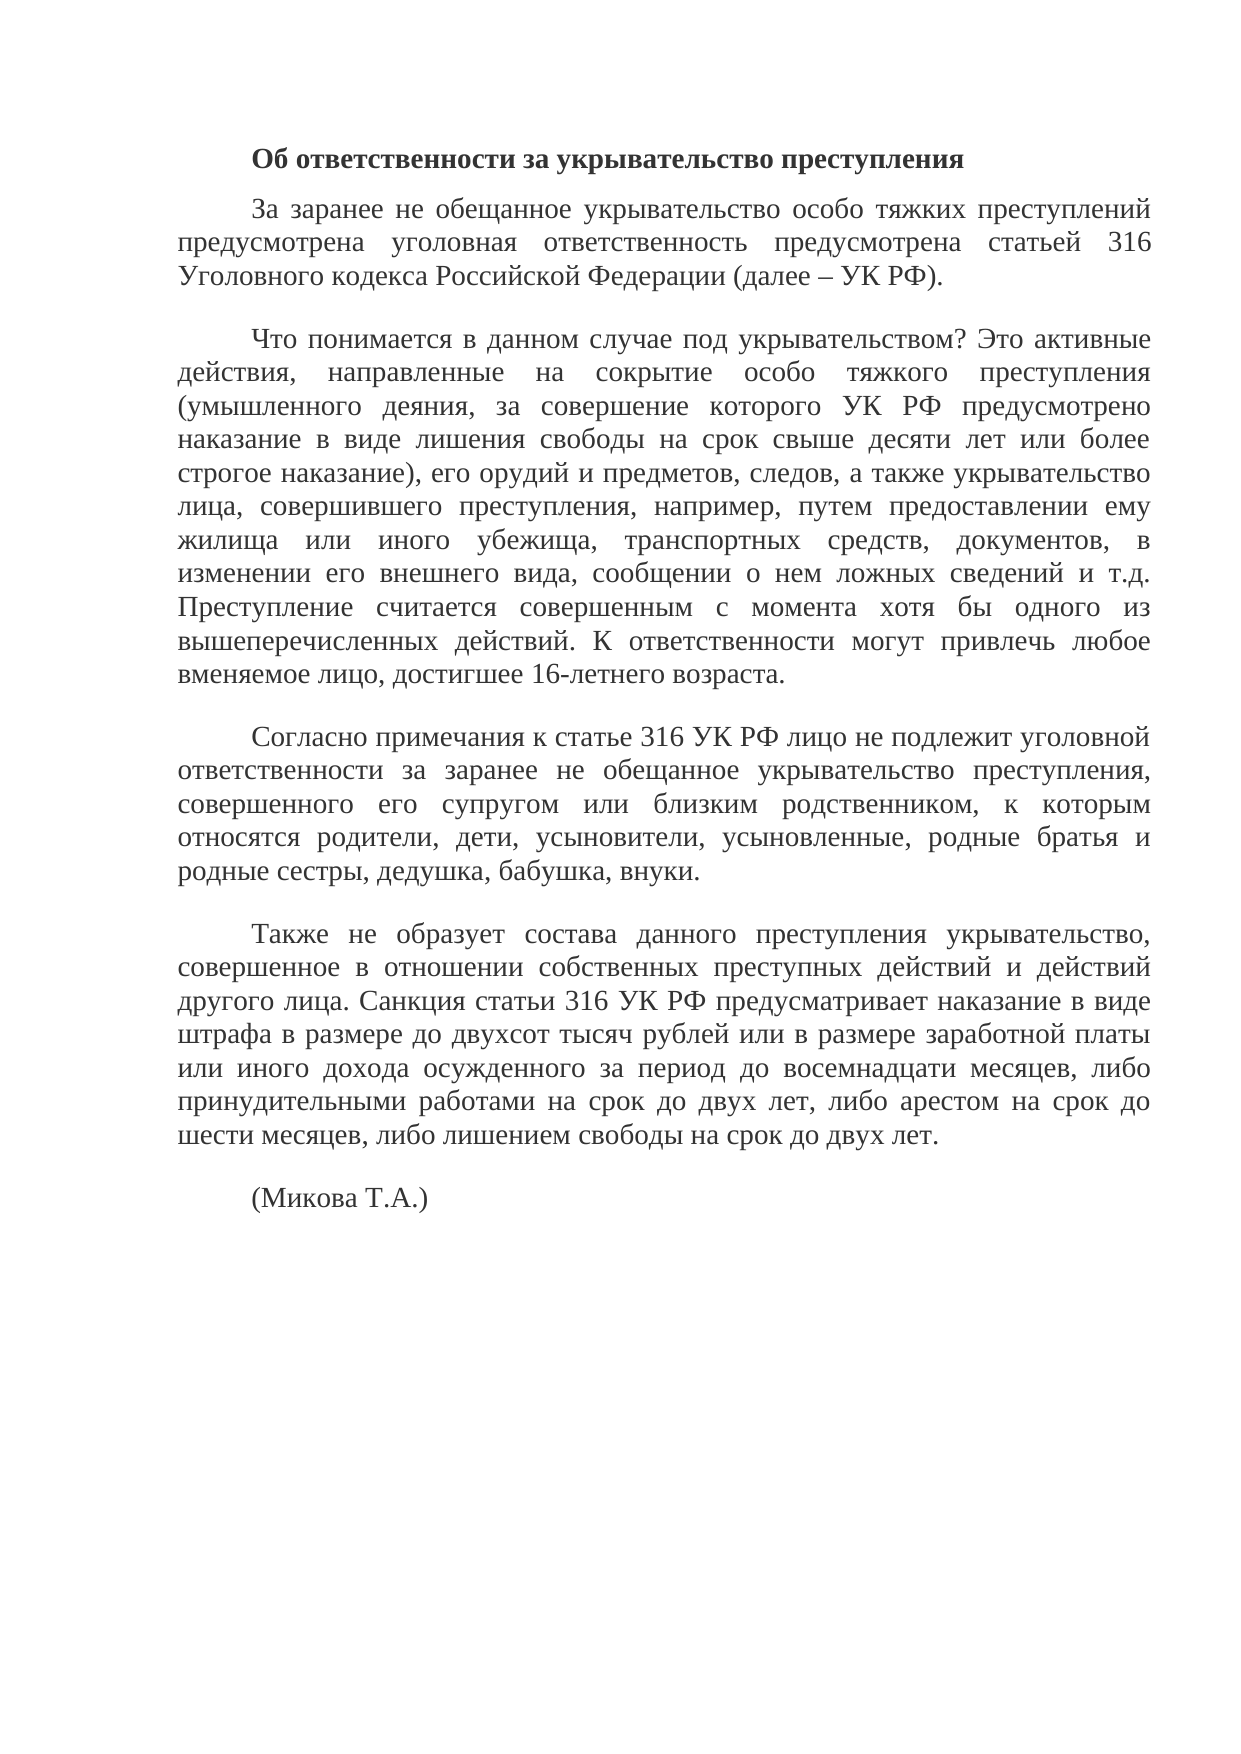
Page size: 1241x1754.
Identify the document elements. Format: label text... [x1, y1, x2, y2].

text Об ответственности за укрывательство преступления [177, 118, 1152, 174]
text Также не образует состава данного преступления укрывательство, совершенное в отношении собственных преступных действий и действий другого лица. Санкция статьи 316 УК РФ предусматривает наказание в виде штрафа в размере до двухсот тысяч рублей или в размере заработной платы или иного дохода осужденного за период до восемнадцати месяцев, либо принудительными работами на срок до двух лет, либо арестом на срок до шести месяцев, либо лишением свободы на срок до двух лет. [177, 916, 1152, 1151]
text Что понимается в данном случае под укрывательством? Это активные действия, направленные на сокрытие особо тяжкого преступления (умышленного деяния, за совершение которого УК РФ предусмотрено наказание в виде лишения свободы на срок свыше десяти лет или более строгое наказание), его орудий и предметов, следов, а также укрывательство лица, совершившего преступления, например, путем предоставлении ему жилища или иного убежища, транспортных средств, документов, в изменении его внешнего вида, сообщении о нем ложных сведений и т.д. Преступление считается совершенным с момента хотя бы одного из вышеперечисленных действий. К ответственности могут привлечь любое вменяемое лицо, достигшее 16-летнего возраста. [177, 321, 1152, 690]
text (Микова Т.А.) [177, 1180, 1152, 1213]
text За заранее не обещанное укрывательство особо тяжких преступлений предусмотрена уголовная ответственность предусмотрена статьей 316 Уголовного кодекса Российской Федерации (далее – УК РФ). [177, 191, 1152, 292]
text Согласно примечания к статье 316 УК РФ лицо не подлежит уголовной ответственности за заранее не обещанное укрывательство преступления, совершенного его супругом или близким родственником, к которым относятся родители, дети, усыновители, усыновленные, родные братья и родные сестры, дедушка, бабушка, внуки. [177, 719, 1152, 887]
